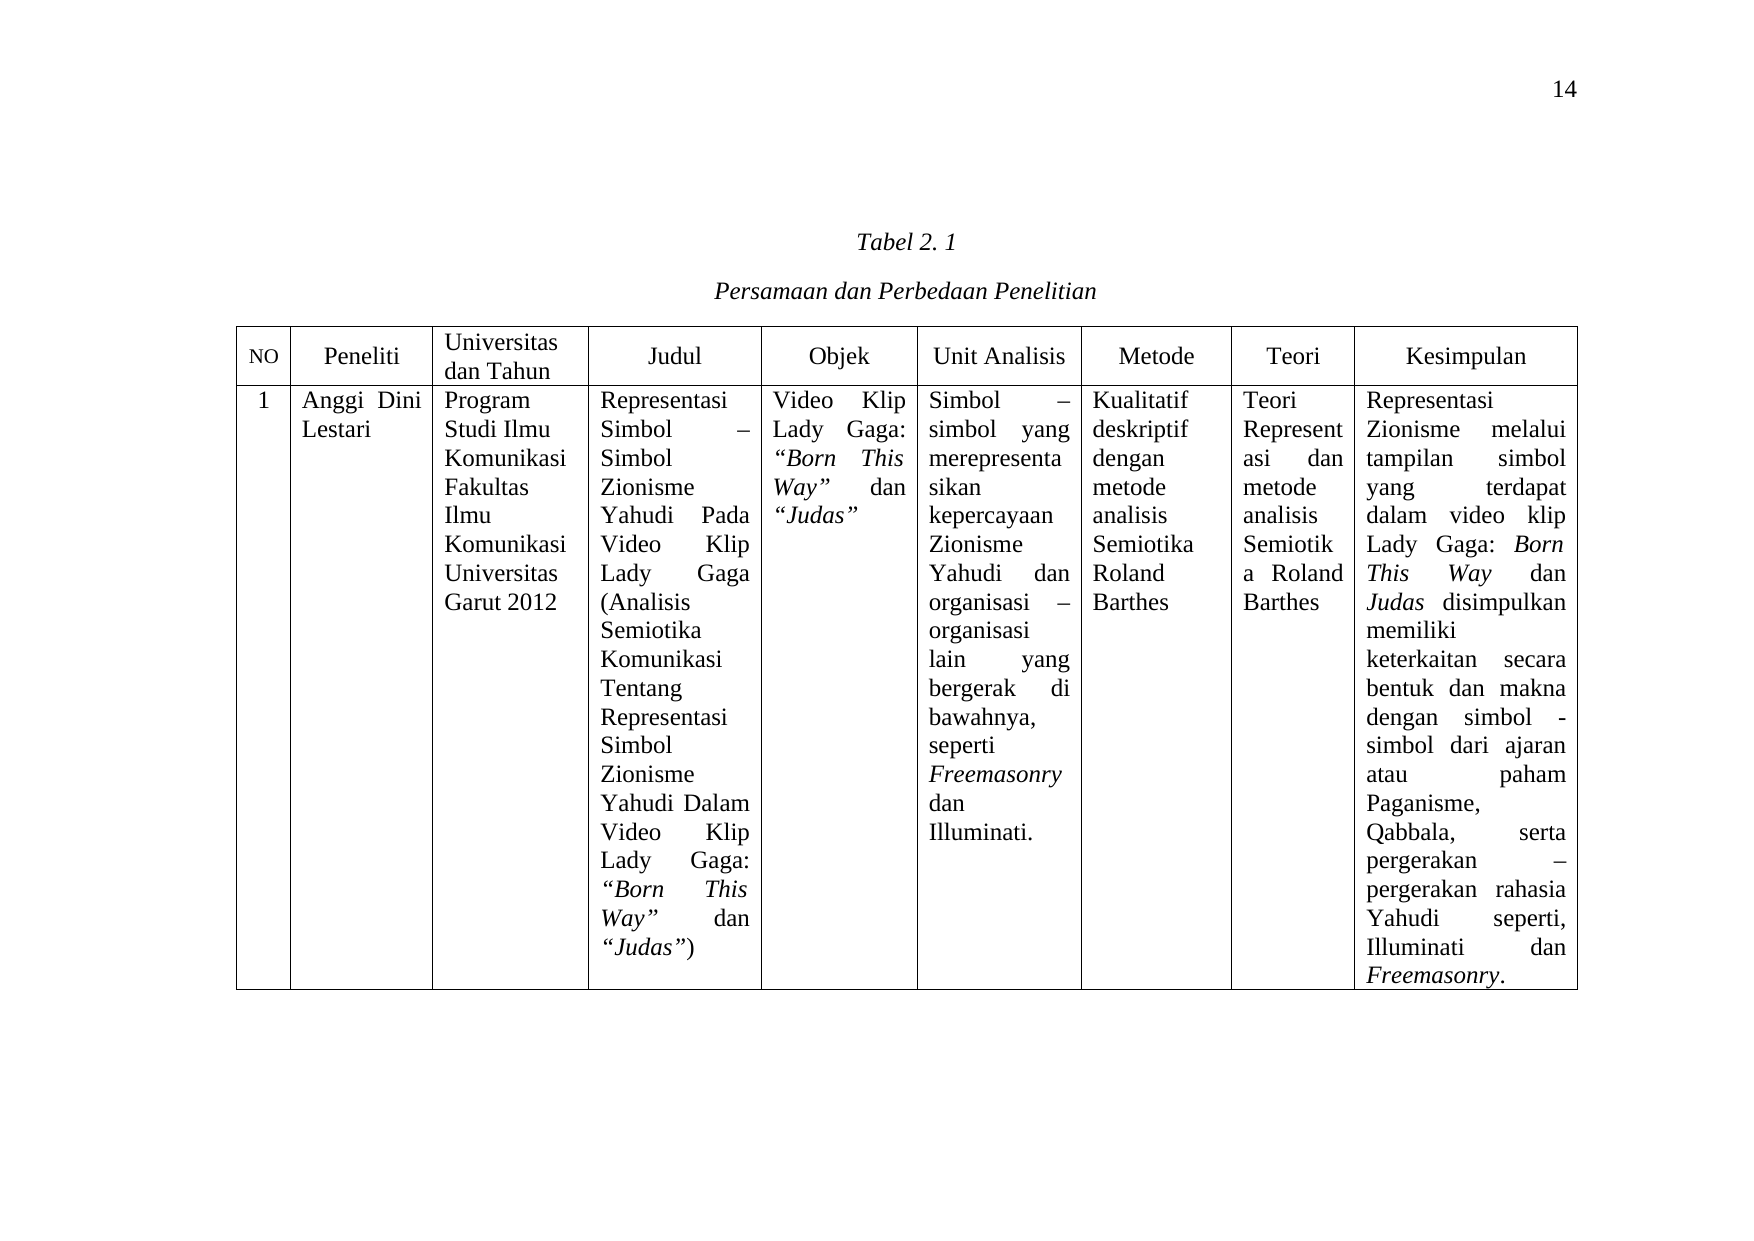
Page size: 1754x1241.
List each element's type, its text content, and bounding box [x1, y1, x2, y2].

table_header Metode [1082, 327, 1231, 384]
table_cell 1 [237, 386, 290, 989]
table_header Unit Analisis [918, 327, 1081, 384]
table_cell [762, 386, 917, 989]
text Persamaan dan Perbedaan Penelitian [236, 276, 1577, 305]
table_header Peneliti [291, 327, 432, 384]
table_header Universitas dan Tahun [433, 327, 588, 384]
table_cell Anggi Dini Lestari [291, 386, 432, 989]
table_header Objek [762, 327, 917, 384]
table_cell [433, 386, 588, 989]
table_header Teori [1232, 327, 1354, 384]
table_header NO [237, 327, 290, 384]
table_header Judul [589, 327, 761, 384]
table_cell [1082, 386, 1231, 989]
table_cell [1355, 386, 1577, 989]
text Tabel 2. 1 [236, 227, 1577, 256]
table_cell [1232, 386, 1354, 989]
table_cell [589, 386, 761, 989]
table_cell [918, 386, 1081, 989]
table_header Kesimpulan [1355, 327, 1577, 384]
